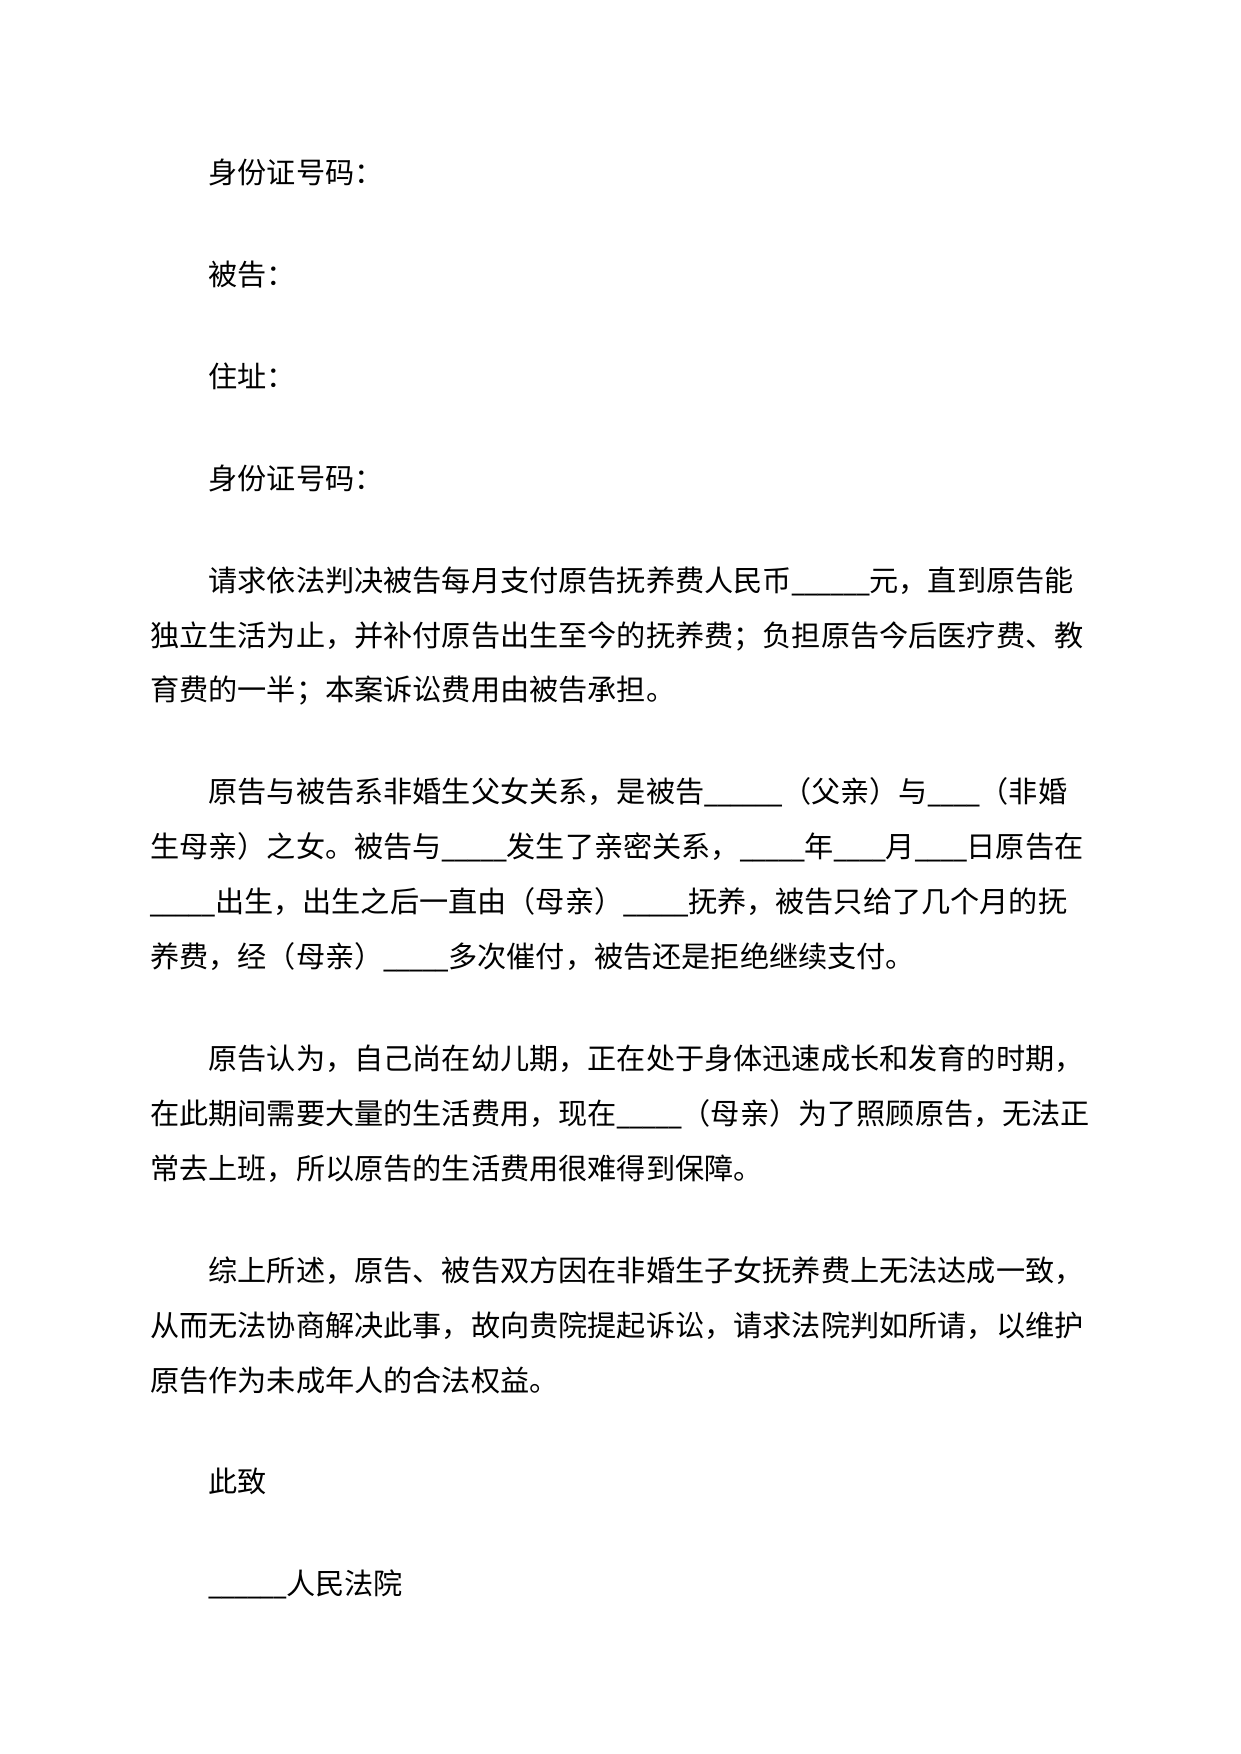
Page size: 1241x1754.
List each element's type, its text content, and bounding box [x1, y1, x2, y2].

text 原告与被告系非婚生父女关系，是被告______（父亲）与____（非婚生母亲）之女。被告与_____发生了亲密关系，_____年____月____日原告在_____出生，出生之后一直由（母亲）_____抚养，被告只给了几个月的抚养费，经（母亲）_____多次催付，被告还是拒绝继续支付。 [150, 769, 1090, 976]
text 请求依法判决被告每月支付原告抚养费人民币______元，直到原告能独立生活为止，并补付原告出生至今的抚养费；负担原告今后医疗费、教育费的一半；本案诉讼费用由被告承担。 [150, 557, 1090, 709]
text 住址： [150, 353, 1090, 396]
text 综上所述，原告、被告双方因在非婚生子女抚养费上无法达成一致，从而无法协商解决此事，故向贵院提起诉讼，请求法院判如所请，以维护原告作为未成年人的合法权益。 [150, 1247, 1090, 1399]
text 身份证号码： [150, 455, 1090, 498]
text 此致 [150, 1459, 1090, 1501]
text ______人民法院 [150, 1561, 1090, 1603]
text 身份证号码： [150, 150, 1090, 192]
text 原告认为，自己尚在幼儿期，正在处于身体迅速成长和发育的时期，在此期间需要大量的生活费用，现在_____（母亲）为了照顾原告，无法正常去上班，所以原告的生活费用很难得到保障。 [150, 1036, 1090, 1188]
text 被告： [150, 252, 1090, 294]
